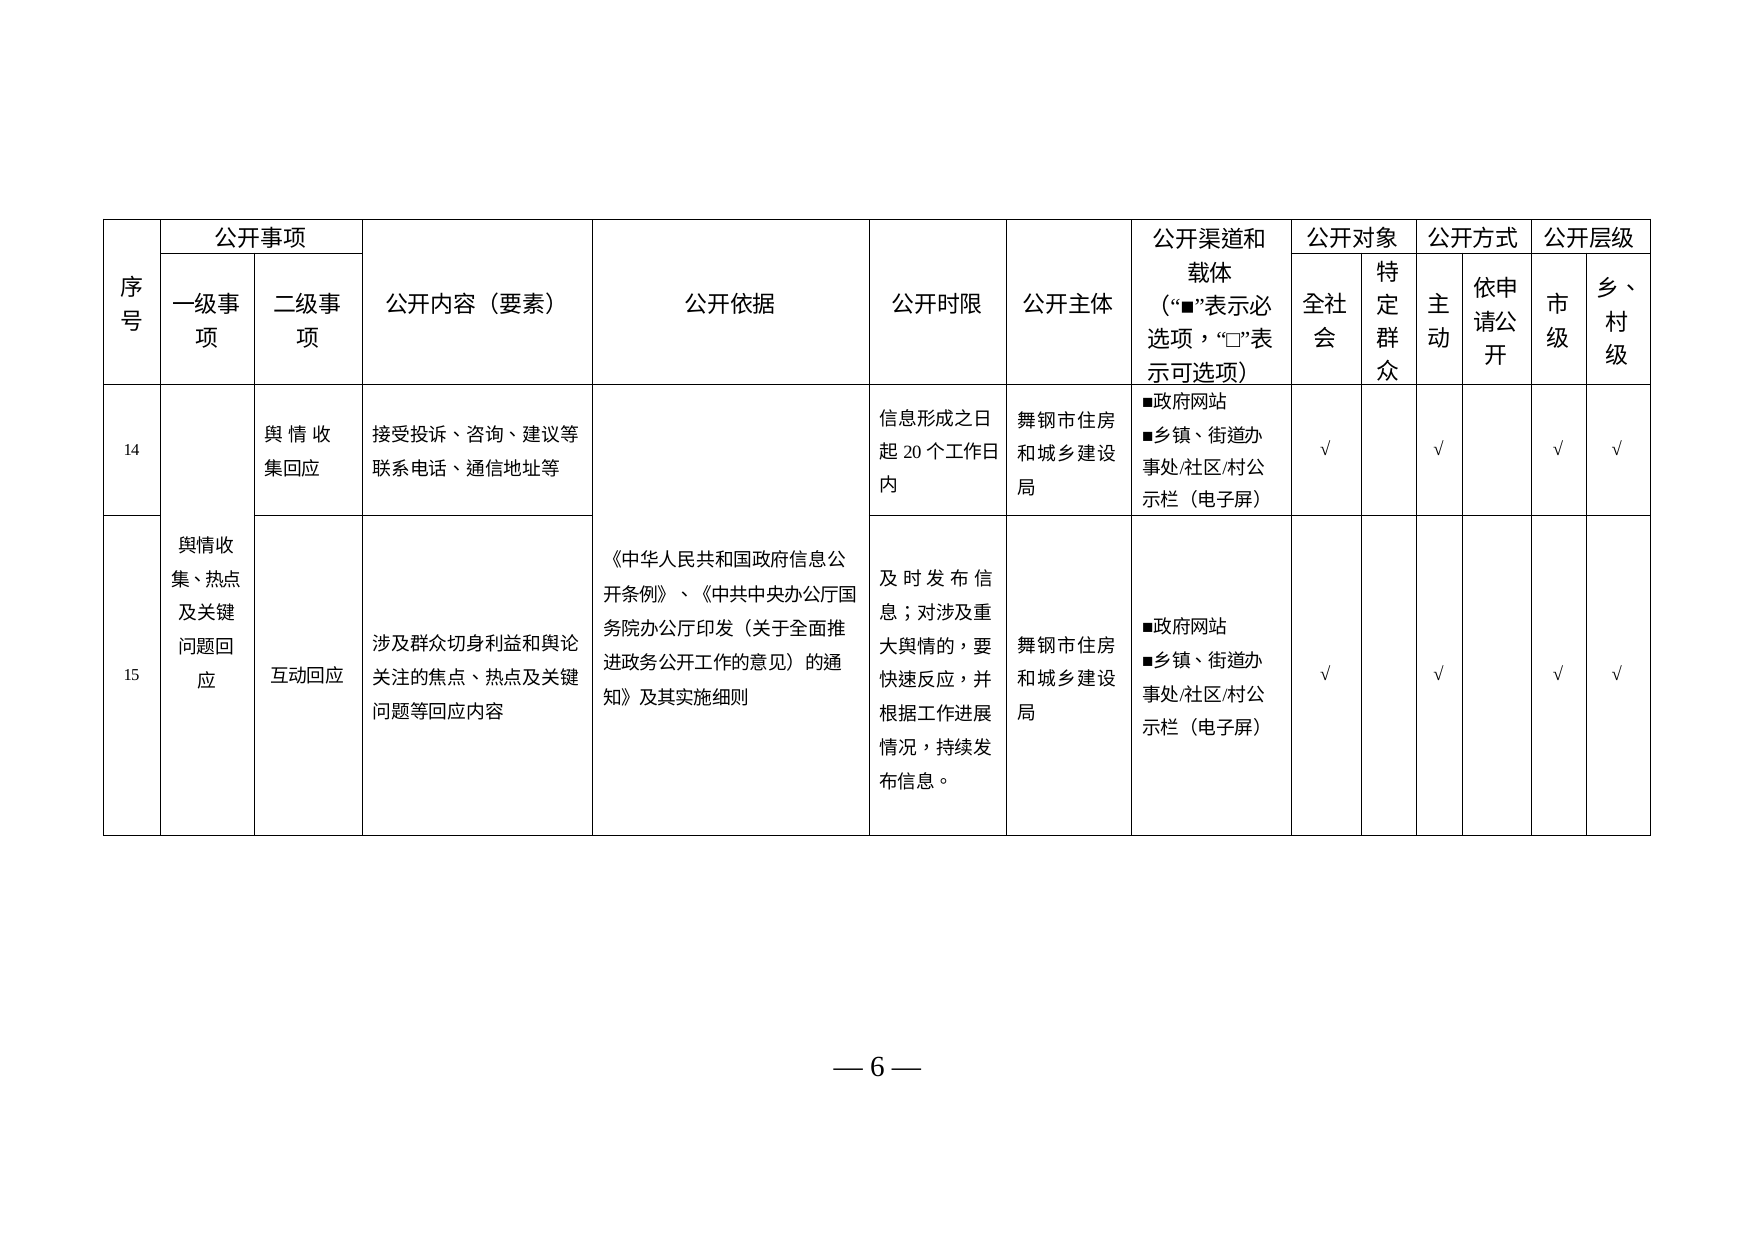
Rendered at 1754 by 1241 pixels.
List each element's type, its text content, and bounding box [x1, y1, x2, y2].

table_cell 15 [104, 516, 160, 835]
table_cell 特定群众 [1362, 254, 1416, 383]
table_cell √ [1417, 385, 1462, 514]
table_header 公开内容（要素） [363, 220, 592, 383]
table_cell 接受投诉、咨询、建议等联系电话、通信地址等 [363, 385, 592, 514]
table_header 公开事项 [161, 220, 362, 252]
table_cell 14 [104, 385, 160, 514]
table_cell √ [1532, 385, 1586, 514]
table_cell [1362, 385, 1416, 514]
table_cell 全社 会 [1292, 254, 1361, 383]
table_cell 二级事 项 [255, 254, 362, 383]
table_cell 主 动 [1417, 254, 1462, 383]
table_cell 涉及群众切身利益和舆论关注的焦点、热点及关键问题等回应内容 [363, 516, 592, 835]
table_cell 舞钢市住房和城乡建设局 [1007, 385, 1131, 514]
table_cell [1362, 516, 1416, 835]
table_cell √ [1587, 385, 1650, 514]
table_header 序 号 [104, 220, 160, 383]
table_cell [1463, 385, 1531, 514]
table_cell √ [1532, 516, 1586, 835]
table_cell [1463, 516, 1531, 835]
table_cell 依申请公 开 [1463, 254, 1531, 383]
table_header 公开方式 [1417, 220, 1531, 252]
table_cell √ [1292, 516, 1361, 835]
table_cell 舆 情 收 集回应 [255, 385, 362, 514]
table_header 公开对象 [1292, 220, 1416, 252]
table_cell √ [1417, 516, 1462, 835]
table_cell 信息形成之日起 20 个工作日内 [870, 385, 1006, 514]
table_cell 《中华人民共和国政府信息公开条例》、《中共中央办公厅国务院办公厅印发（关于全面推进政务公开工作的意见）的通知》及其实施细则 [593, 385, 869, 835]
table_cell 市 级 [1532, 254, 1586, 383]
table_cell 乡、村级 [1587, 254, 1650, 383]
table_cell 舆情收 集、热点及关键问题回 应 [161, 385, 254, 835]
table_cell 及 时 发 布 信息；对涉及重大舆情的，要快速反应，并根据工作进展情况，持续发布信息。 [870, 516, 1006, 835]
table_header 公开时限 [870, 220, 1006, 383]
table_header 公开渠道和 载体 （“■”表示必选项，“□”表示可选项） [1132, 220, 1291, 383]
table_header 公开依据 [593, 220, 869, 383]
table_header 公开层级 [1532, 220, 1650, 252]
table_cell 舞钢市住房和城乡建设局 [1007, 516, 1131, 835]
table_cell √ [1587, 516, 1650, 835]
table_cell √ [1292, 385, 1361, 514]
table_cell ■政府网站 ■乡镇、街道办事处/社区/村公示栏（电子屏） [1132, 385, 1291, 514]
table_cell ■政府网站 ■乡镇、街道办事处/社区/村公示栏（电子屏） [1132, 516, 1291, 835]
table_cell 一级事 项 [161, 254, 254, 383]
table_header 公开主体 [1007, 220, 1131, 383]
text — 6 — [0, 1049, 1754, 1083]
table_cell 互动回应 [255, 516, 362, 835]
